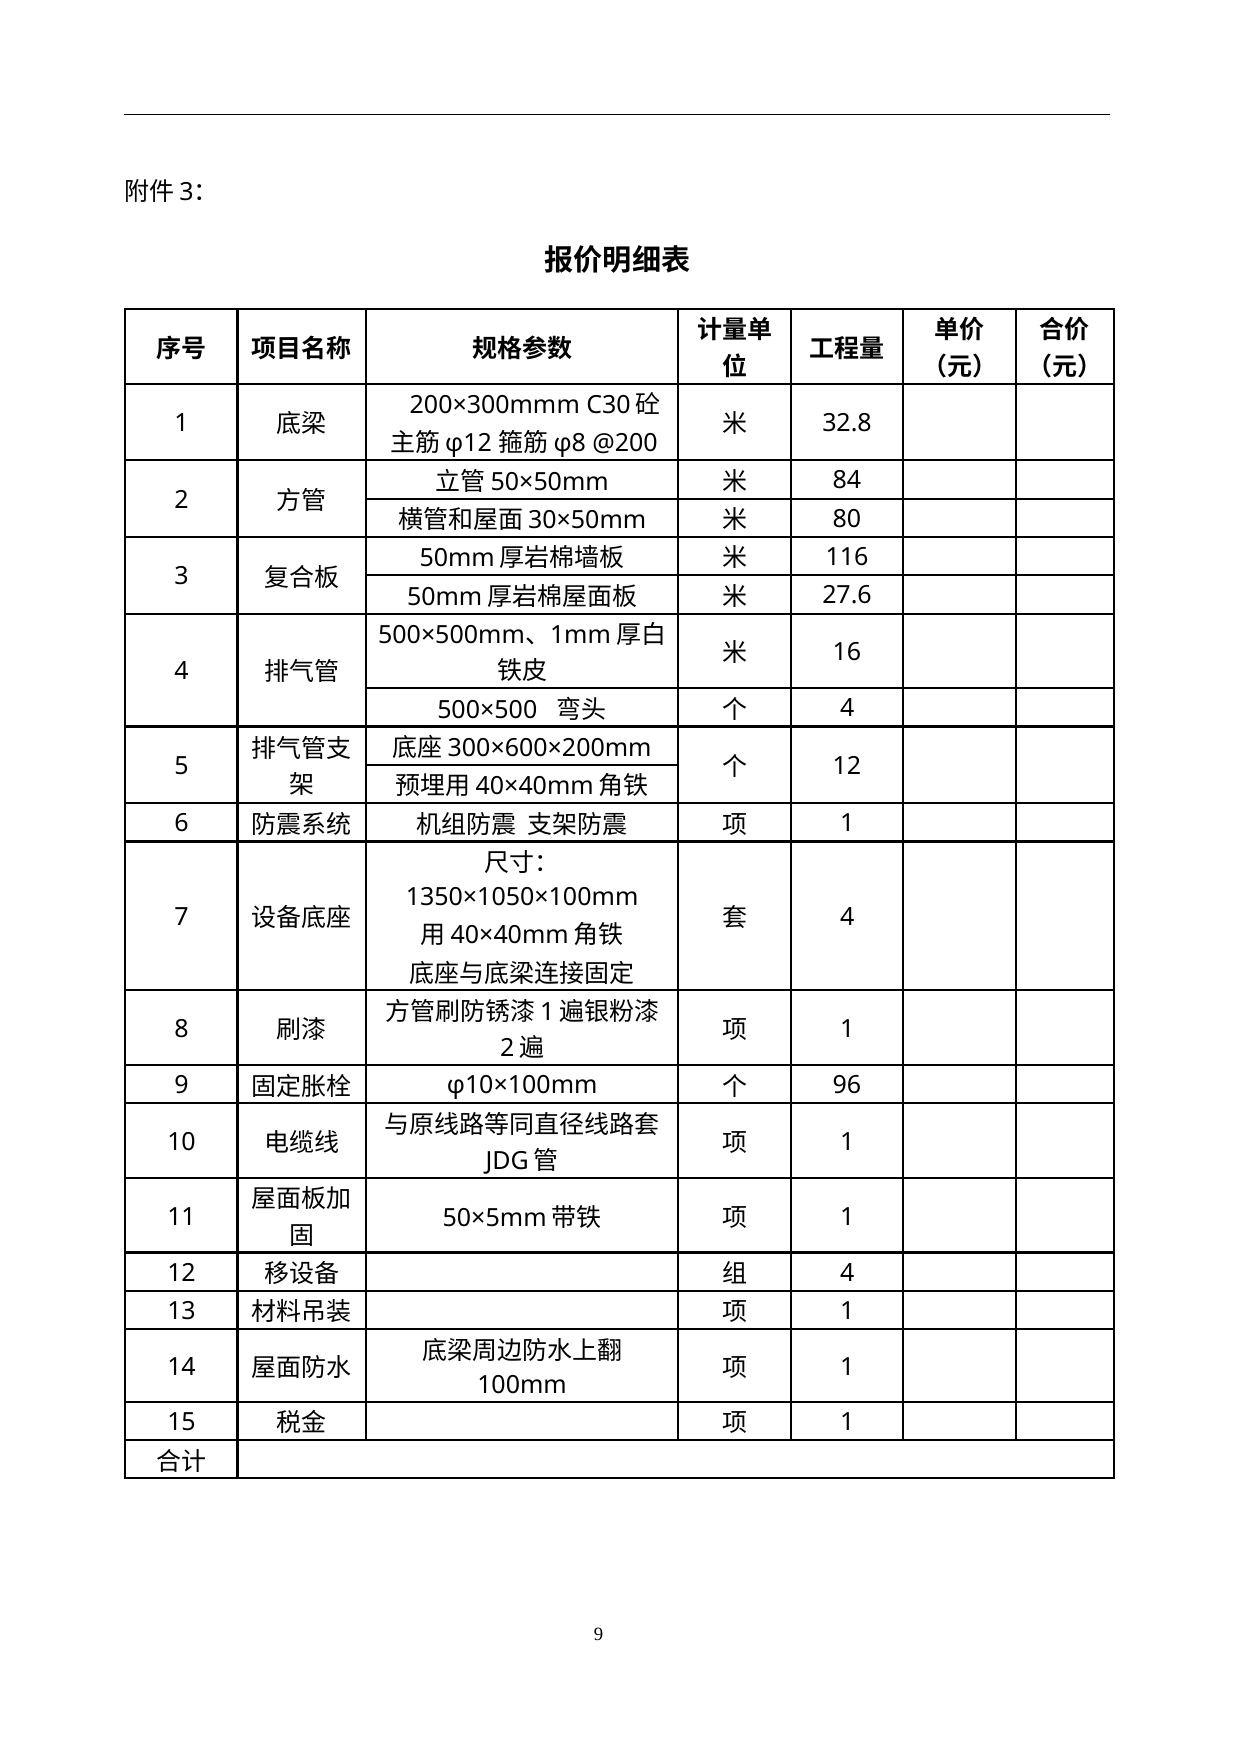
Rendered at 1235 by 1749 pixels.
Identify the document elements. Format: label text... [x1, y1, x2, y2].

table_cell 7 [126, 843, 236, 989]
table_cell 移设备 [239, 1254, 365, 1290]
table_cell 个 [679, 728, 790, 802]
table_cell [1017, 689, 1113, 725]
table_cell 500×500mm、1mm厚白铁皮 [367, 615, 677, 687]
table_cell 84 [792, 461, 902, 497]
table_header 计量单位 [679, 310, 790, 382]
table_cell 屋面板加固 [239, 1179, 365, 1251]
table_cell [1017, 991, 1113, 1064]
table_cell 排气管支架 [239, 728, 365, 802]
table_cell [1017, 804, 1113, 840]
table_cell 防震系统 [239, 804, 365, 840]
table_cell [904, 804, 1015, 840]
table_cell 个 [679, 689, 790, 725]
table_cell 1 [792, 991, 902, 1064]
table_cell 主筋φ12 箍筋φ8 @200 [367, 421, 677, 459]
table_cell [239, 1441, 1113, 1477]
table_cell 固定胀栓 [239, 1066, 365, 1102]
table_cell [904, 1254, 1015, 1290]
table_cell 6 [126, 804, 236, 840]
table_cell 12 [126, 1254, 236, 1290]
table_cell 1 [792, 1179, 902, 1251]
table_cell 27.6 [792, 576, 902, 612]
table_cell [904, 1403, 1015, 1439]
table_cell [904, 500, 1015, 536]
table_cell [1017, 1403, 1113, 1439]
table_cell 50×5mm带铁 [367, 1179, 677, 1251]
table_cell 米 [679, 576, 790, 612]
table_cell [904, 1104, 1015, 1177]
table_cell [1017, 385, 1113, 459]
table_cell 预埋用40×40mm角铁 [367, 766, 677, 802]
table_cell 15 [126, 1403, 236, 1439]
table_cell [1017, 1104, 1113, 1177]
table_cell 项 [679, 1179, 790, 1251]
table_cell 底梁 [239, 385, 365, 459]
table_cell 项 [679, 991, 790, 1064]
table_cell 10 [126, 1104, 236, 1177]
table_cell 1 [792, 1403, 902, 1439]
table_cell [904, 1066, 1015, 1102]
table_cell [904, 461, 1015, 497]
table_cell [904, 385, 1015, 459]
table_cell 2 [126, 461, 236, 536]
table_cell 4 [792, 843, 902, 989]
table_cell 刷漆 [239, 991, 365, 1064]
table_cell [1017, 1254, 1113, 1290]
table_cell 套 [679, 843, 790, 989]
table_cell 立管50×50mm [367, 461, 677, 497]
table_cell 底座与底梁连接固定 [367, 951, 677, 989]
table_cell 11 [126, 1179, 236, 1251]
table_cell 设备底座 [239, 843, 365, 989]
table_cell 4 [792, 689, 902, 725]
table_cell 米 [679, 461, 790, 497]
table_cell 项 [679, 804, 790, 840]
table_header 序号 [126, 310, 236, 382]
table_cell 12 [792, 728, 902, 802]
table_header 规格参数 [367, 310, 677, 382]
table_cell [1017, 538, 1113, 574]
table_cell [367, 1254, 677, 1290]
table_header 工程量 [792, 310, 902, 382]
table_cell [904, 689, 1015, 725]
table_cell [1017, 1292, 1113, 1328]
table_cell 项 [679, 1403, 790, 1439]
table_cell 13 [126, 1292, 236, 1328]
table_cell 方管刷防锈漆1遍银粉漆2遍 [367, 991, 677, 1064]
table_cell [904, 1330, 1015, 1401]
table_header 合价（元） [1017, 310, 1113, 382]
table_cell [1017, 1066, 1113, 1102]
table_cell 1 [792, 1292, 902, 1328]
table_cell [904, 538, 1015, 574]
table_cell 14 [126, 1330, 236, 1401]
table_cell 8 [126, 991, 236, 1064]
text 报价明细表 [124, 236, 1110, 279]
table_cell [904, 728, 1015, 802]
table_cell 32.8 [792, 385, 902, 459]
table_cell 尺寸：1350×1050×100mm [367, 843, 677, 913]
table_cell [1017, 461, 1113, 497]
table_cell [1017, 843, 1113, 989]
table_cell 合计 [126, 1441, 236, 1477]
table_cell 屋面防水 [239, 1330, 365, 1401]
table_cell 96 [792, 1066, 902, 1102]
table_cell 1 [792, 1104, 902, 1177]
table_cell 50mm厚岩棉墙板 [367, 538, 677, 574]
table_cell 与原线路等同直径线路套JDG管 [367, 1104, 677, 1177]
table_cell [1017, 576, 1113, 612]
table_cell 项 [679, 1330, 790, 1401]
table_cell 个 [679, 1066, 790, 1102]
table_cell φ10×100mm [367, 1066, 677, 1102]
table_cell [1017, 1179, 1113, 1251]
text 附件3： [124, 171, 1110, 207]
table_cell 4 [792, 1254, 902, 1290]
table_cell [367, 1292, 677, 1328]
table_cell 米 [679, 500, 790, 536]
table_cell 16 [792, 615, 902, 687]
table_cell [1017, 728, 1113, 802]
table_cell [904, 991, 1015, 1064]
table_cell 1 [792, 1330, 902, 1401]
table_cell 电缆线 [239, 1104, 365, 1177]
table_cell 用40×40mm角铁 [367, 913, 677, 951]
table_cell [904, 615, 1015, 687]
table_cell 200×300mmm C30砼 [367, 385, 677, 421]
table_cell 机组防震 支架防震 [367, 804, 677, 840]
table_cell 横管和屋面30×50mm [367, 500, 677, 536]
table_cell 116 [792, 538, 902, 574]
table_cell 500×500 弯头 [367, 689, 677, 725]
table_cell 米 [679, 615, 790, 687]
table_cell 1 [792, 804, 902, 840]
table_cell [904, 843, 1015, 989]
table_cell 1 [126, 385, 236, 459]
table_cell [1017, 500, 1113, 536]
table_cell [1017, 1330, 1113, 1401]
table_cell 80 [792, 500, 902, 536]
table_cell 底梁周边防水上翻100mm [367, 1330, 677, 1401]
table_cell 底座300×600×200mm [367, 728, 677, 764]
table_cell 组 [679, 1254, 790, 1290]
table_cell 米 [679, 538, 790, 574]
table_cell 3 [126, 538, 236, 612]
table_cell 项 [679, 1104, 790, 1177]
table_cell 50mm厚岩棉屋面板 [367, 576, 677, 612]
table_header 单价（元） [904, 310, 1015, 382]
table_cell 复合板 [239, 538, 365, 612]
table_cell [904, 1292, 1015, 1328]
table_cell 排气管 [239, 615, 365, 725]
table_cell 4 [126, 615, 236, 725]
table_cell 税金 [239, 1403, 365, 1439]
table_cell [367, 1403, 677, 1439]
table_cell 5 [126, 728, 236, 802]
table_header 项目名称 [239, 310, 365, 382]
table_cell [904, 1179, 1015, 1251]
table_cell [1017, 615, 1113, 687]
table_cell 项 [679, 1292, 790, 1328]
table_cell 材料吊装 [239, 1292, 365, 1328]
table_cell [904, 576, 1015, 612]
table_cell 米 [679, 385, 790, 459]
table_cell 9 [126, 1066, 236, 1102]
table_cell 方管 [239, 461, 365, 536]
